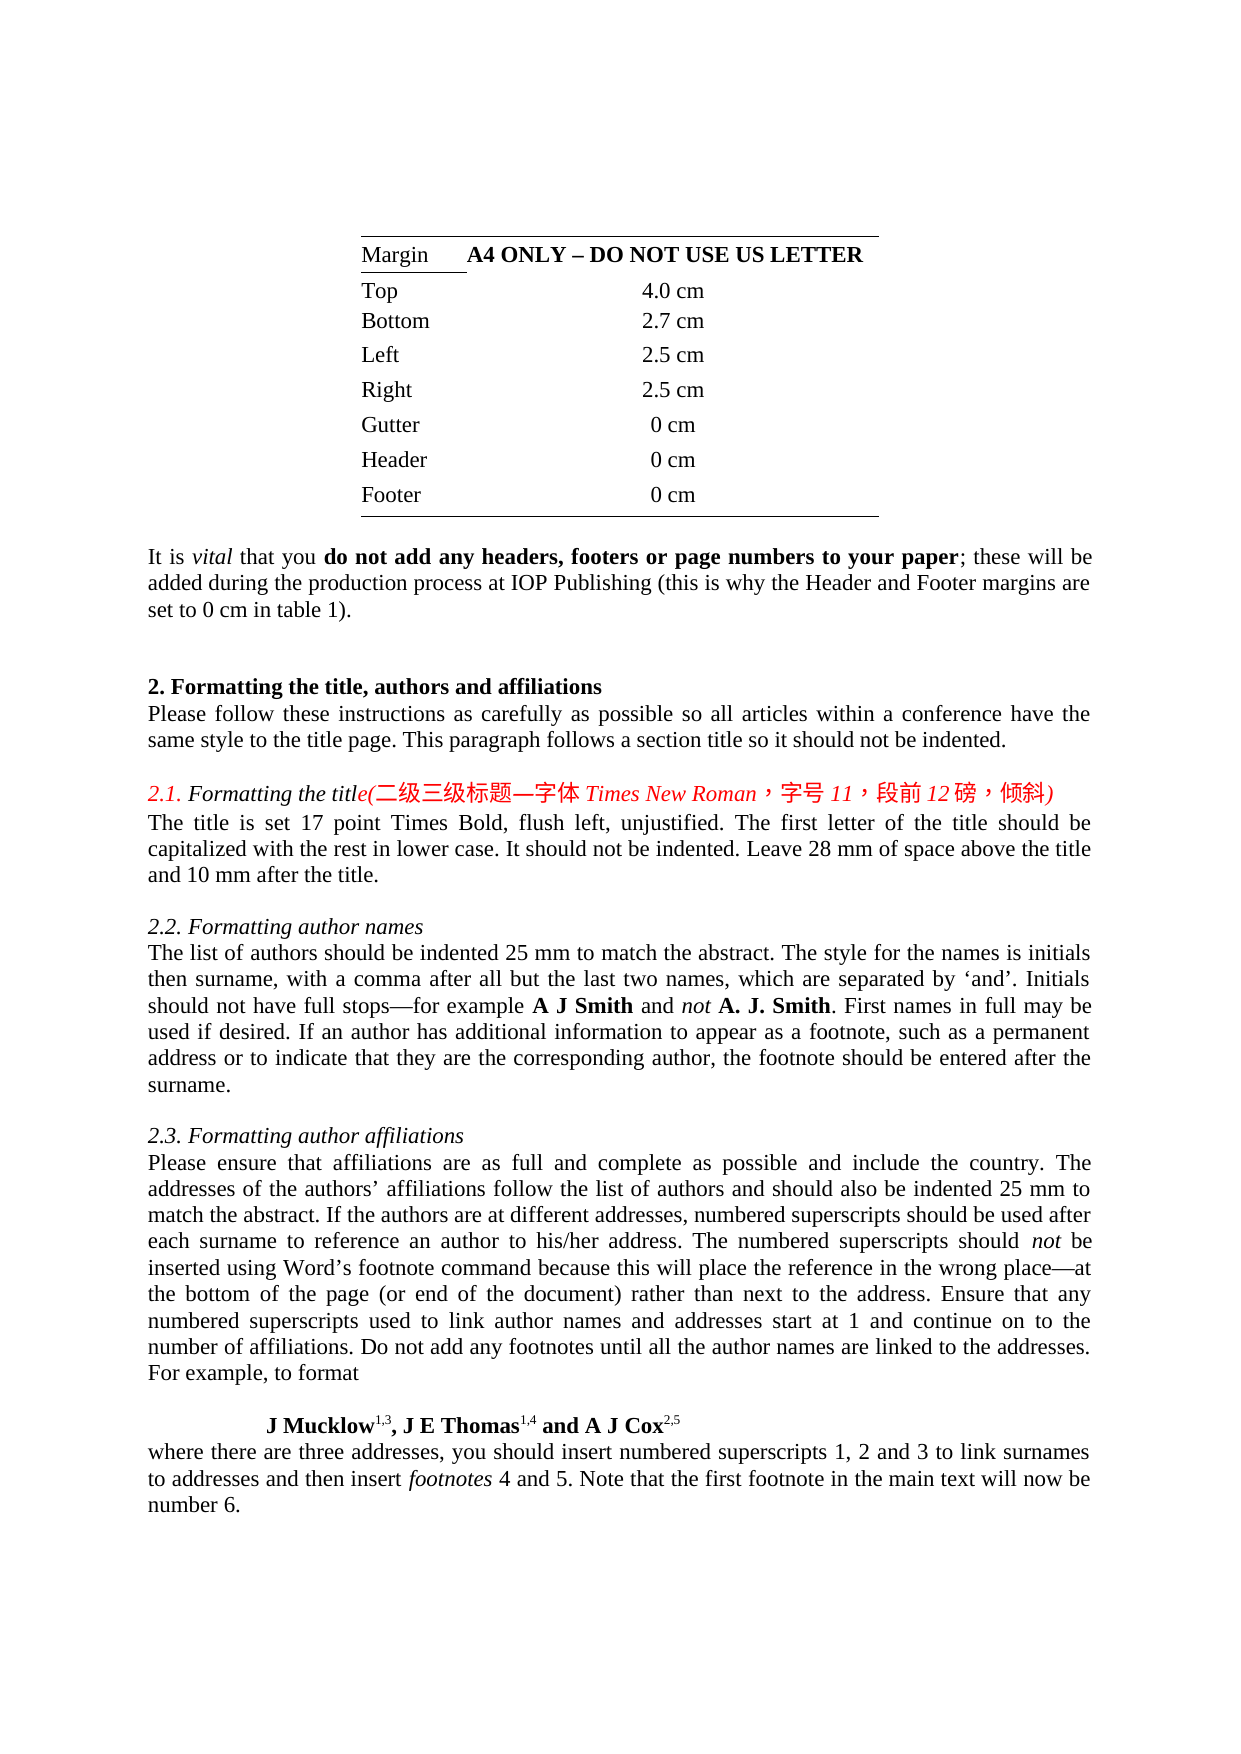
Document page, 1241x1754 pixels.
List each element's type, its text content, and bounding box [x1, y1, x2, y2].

text It is vital that you do not add any headers, footers or page numbers to your paper; these will be added during the production process at IOP Publishing (this is why the Header and Footer margins are set to 0 cm in table 1). [148, 543, 1092, 622]
table_cell 2.7 cm [467, 307, 879, 342]
table_cell Left [361, 342, 467, 376]
text Please follow these instructions as carefully as possible so all articles within a conference have the same style to the title page. This paragraph follows a section title so it should not be indented. [148, 700, 1092, 752]
text Formatting the title, authors and affiliations [148, 673, 1092, 700]
table_cell Bottom [361, 307, 467, 342]
text Formatting author affiliations [148, 1122, 1092, 1148]
table_cell Footer [361, 481, 467, 516]
text Formatting the title(二级三级标题—字体Times New Roman，字号11，段前12磅，倾斜) [148, 777, 1092, 809]
table_header A4 ONLY – DO NOT USE US LETTER [467, 237, 879, 272]
table_cell Header [361, 446, 467, 481]
text Please ensure that affiliations are as full and complete as possible and include the country. The addresses of the authors’ affiliations follow the list of authors and should also be indented 25 mm to match the abstract. If the authors are at different addresses, numbered superscripts should be used after each surname to reference an author to his/her address. The numbered superscripts should not be inserted using Word’s footnote command because this will place the reference in the wrong place—at the bottom of the page (or end of the document) rather than next to the address. Ensure that any numbered superscripts used to link author names and addresses start at 1 and continue on to the number of affiliations. Do not add any footnotes until all the author names are linked to the addresses. For example, to format [148, 1148, 1092, 1386]
table_cell Top [361, 273, 467, 307]
text where there are three addresses, you should insert numbered superscripts 1, 2 and 3 to link surnames to addresses and then insert footnotes 4 and 5. Note that the first footnote in the main text will now be number 6. [148, 1438, 1092, 1517]
table_cell 0 cm [467, 481, 879, 516]
text J Mucklow1,3, J E Thomas1,4 and A J Cox2,5 [266, 1412, 1092, 1438]
table_cell 2.5 cm [467, 376, 879, 411]
table_cell 4.0 cm [467, 272, 879, 307]
table_cell 0 cm [467, 411, 879, 446]
text Formatting author names [148, 913, 1092, 939]
table_cell 2.5 cm [467, 342, 879, 376]
table_cell 0 cm [467, 446, 879, 481]
text The list of authors should be indented 25 mm to match the abstract. The style for the names is initials then surname, with a comma after all but the last two names, which are separated by ‘and’. Initials should not have full stops—for example A J Smith and not A. J. Smith. First names in full may be used if desired. If an author has additional information to appear as a footnote, such as a permanent address or to indicate that they are the corresponding author, the footnote should be entered after the surname. [148, 939, 1092, 1097]
table_header Margin [361, 237, 467, 272]
table_cell Right [361, 376, 467, 411]
table_cell Gutter [361, 411, 467, 446]
text The title is set 17 point Times Bold, flush left, unjustified. The first letter of the title should be capitalized with the rest in lower case. It should not be indented. Leave 28 mm of space above the title and 10 mm after the title. [148, 809, 1092, 888]
